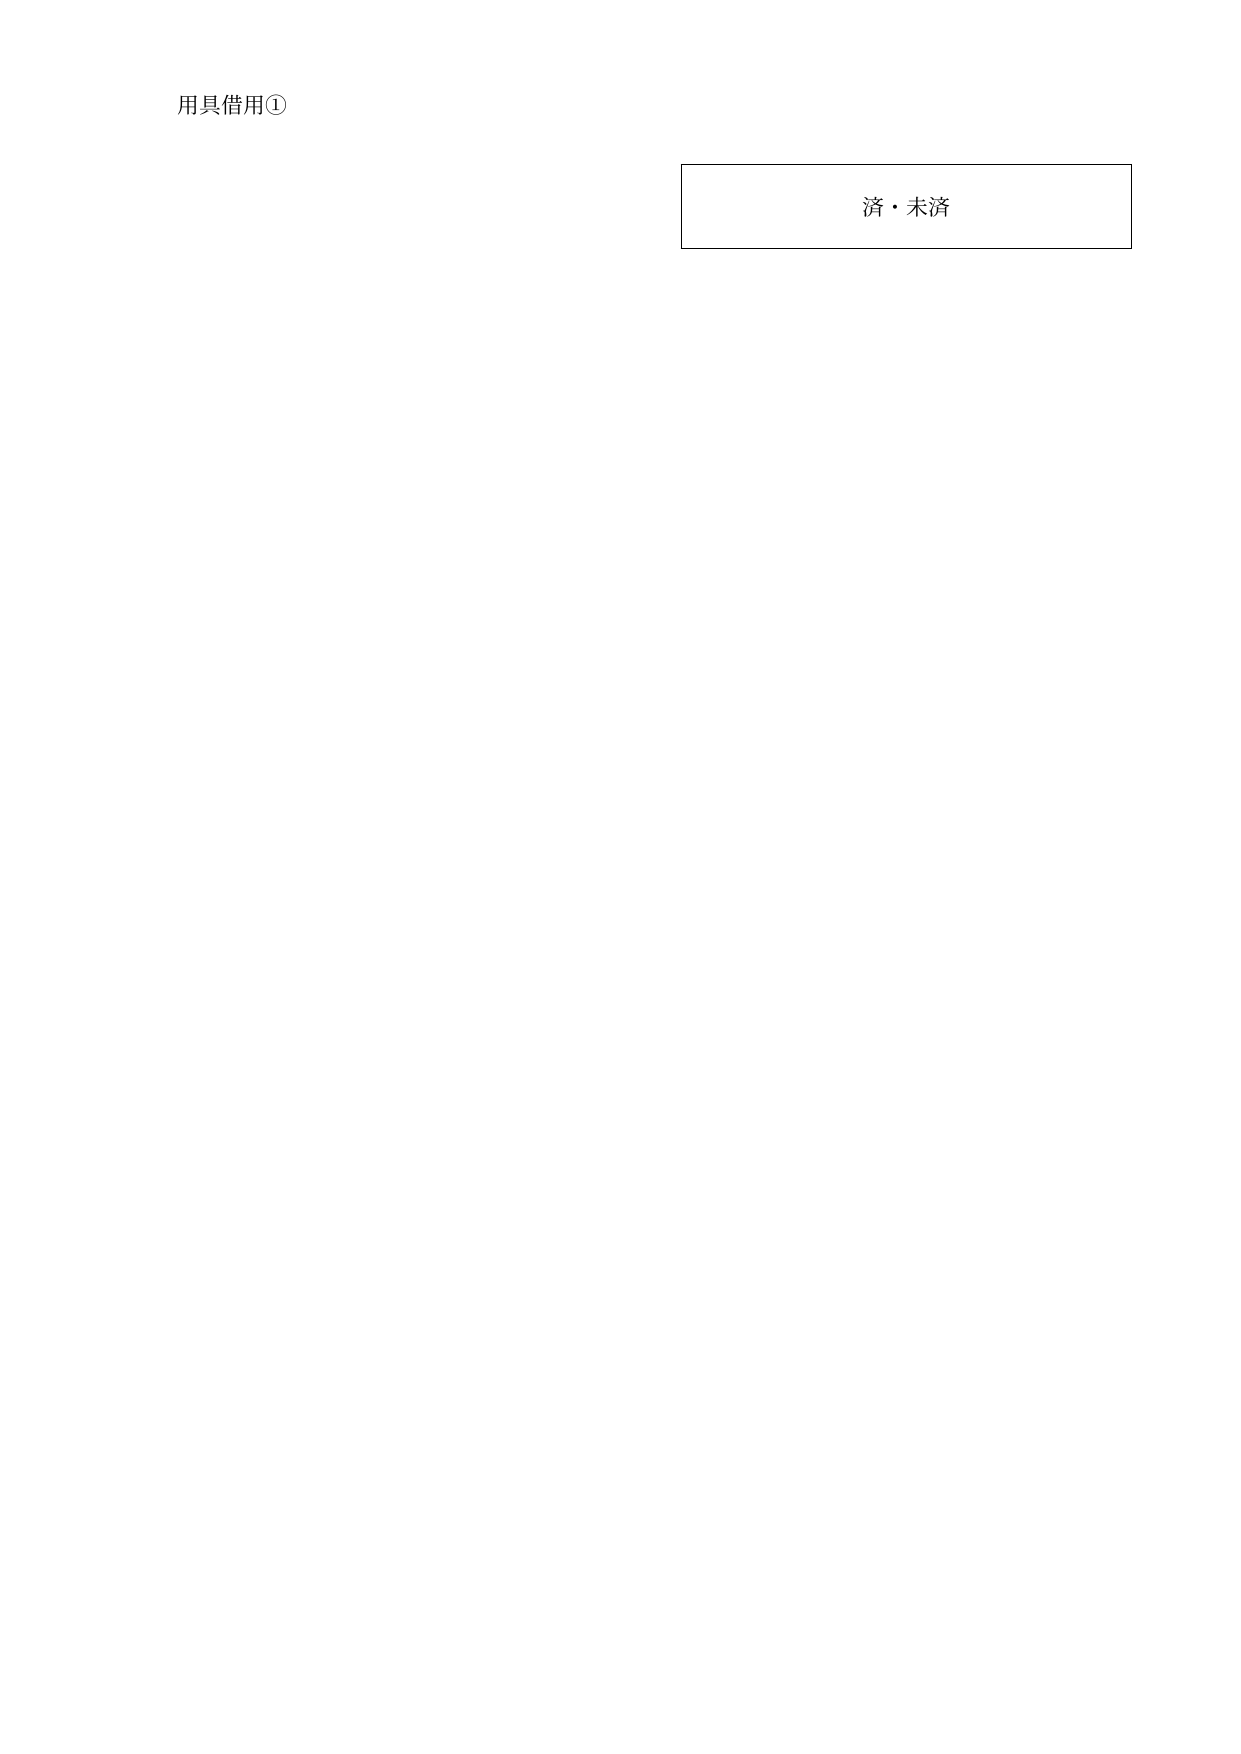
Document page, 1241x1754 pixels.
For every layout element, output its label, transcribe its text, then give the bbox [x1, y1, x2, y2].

table_cell 済・未済 [682, 165, 1131, 248]
